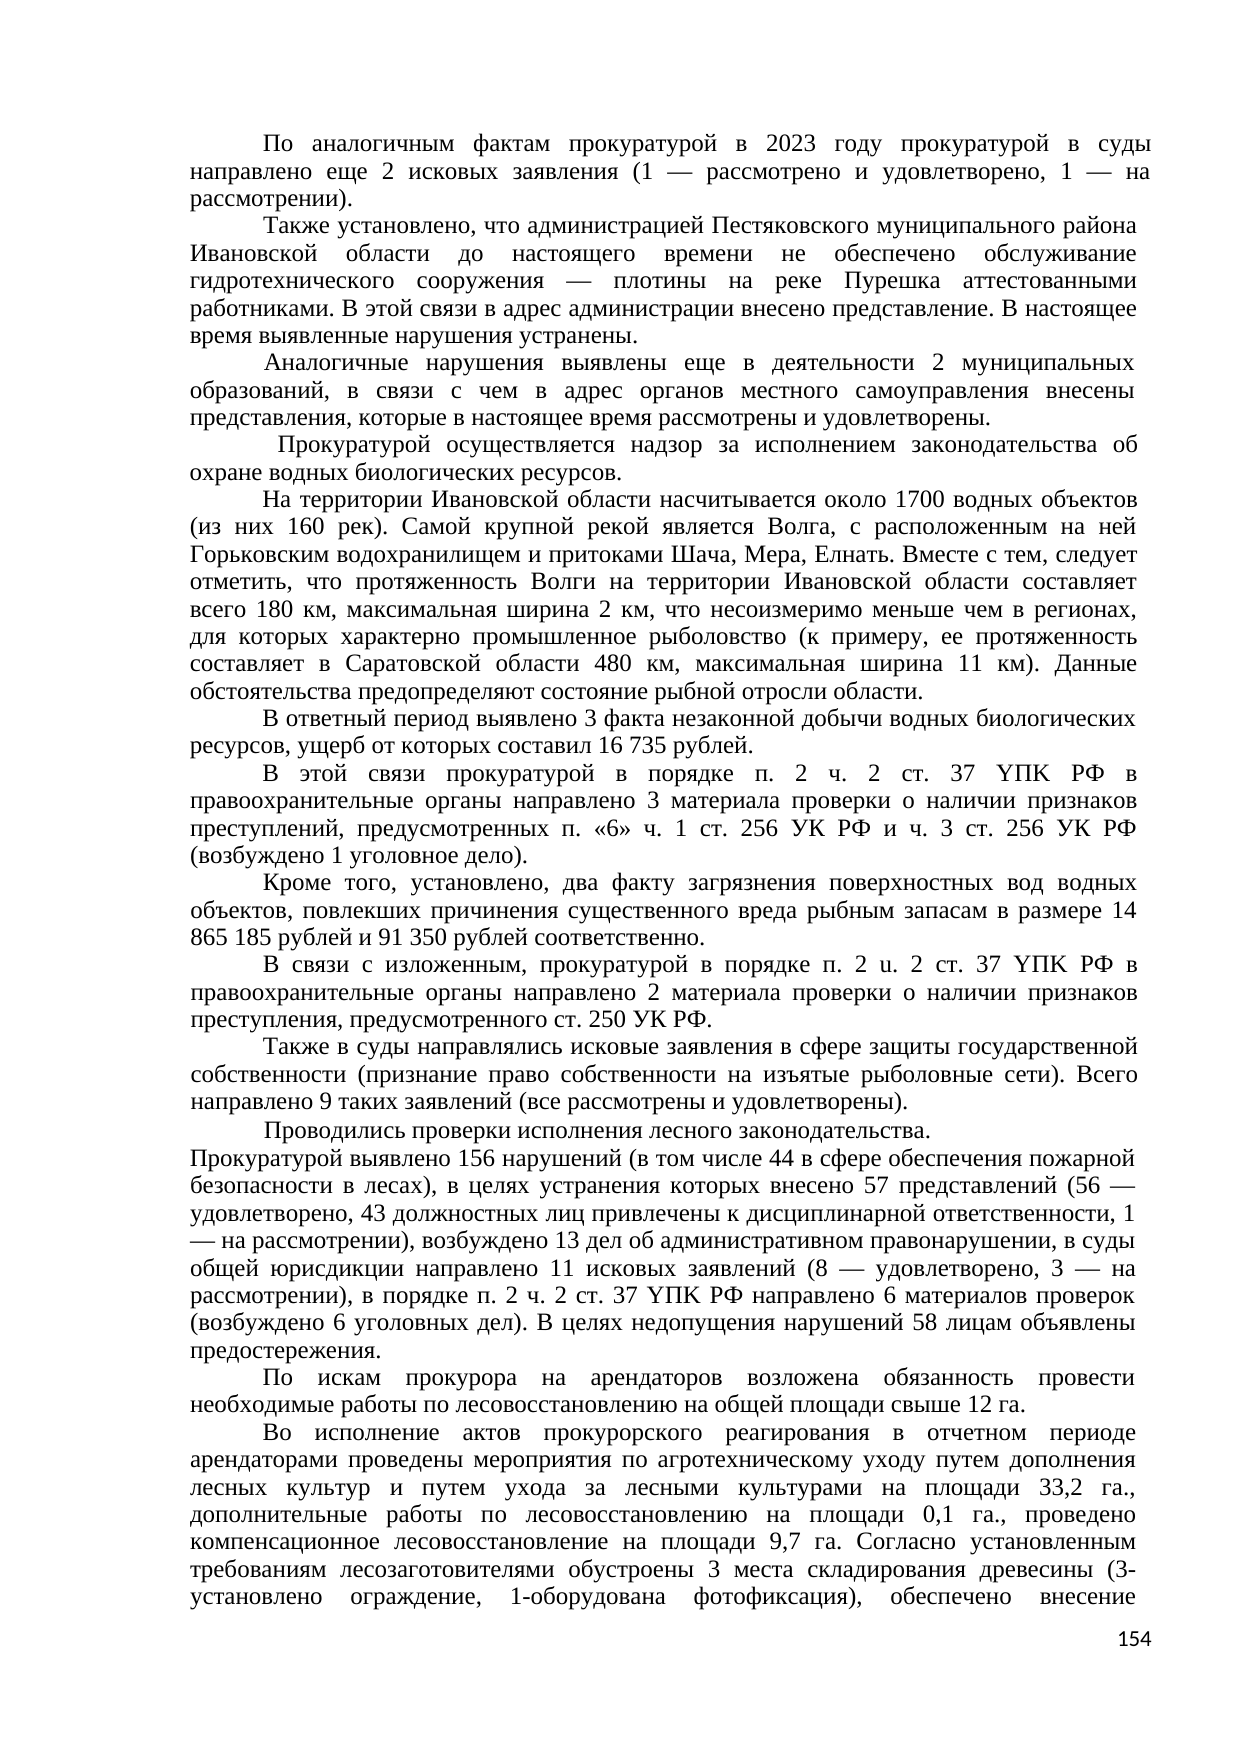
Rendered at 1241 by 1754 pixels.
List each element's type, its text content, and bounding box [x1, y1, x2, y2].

text Кроме того, установлено, два факту загрязнения поверхностных вод водных объектов, повлекших причинения существенного вреда рыбным запасам в размере 14 865 185 рублей и 91 350 рублей соответственно. [190, 869, 1138, 951]
text Также установлено, что администрацией Пестяковского муниципального района Ивановской области до настоящего времени не обеспечено обслуживание гидротехнического сооружения — плотины на реке Пурешка аттестованными работниками. В этой связи в адрес администрации внесено представление. В настоящее время выявленные нарушения устранены. [189, 212, 1138, 349]
text Прокуратурой осуществляется надзор за исполнением законодательства об охране водных биологических ресурсов. [189, 431, 1139, 486]
text По искам прокурора на арендаторов возложена обязанность провести необходимые работы по лесовосстановлению на общей площади свыше 12 га. [190, 1363, 1135, 1418]
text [190, 1418, 1137, 1610]
text По аналогичным фактам прокуратурой в 2023 году прокуратурой в суды направлено еще 2 исковых заявления (1 — рассмотрено и удовлетворено, 1 — на рассмотрении). [189, 130, 1152, 212]
text Аналогичные нарушения выявлены еще в деятельности 2 муниципальных образований, в связи с чем в адрес органов местного самоуправления внесены представления, которые в настоящее время рассмотрены и удовлетворены. [189, 349, 1135, 431]
text Проводились проверки исполнения лесного законодательства. [264, 1115, 1152, 1144]
text Также в суды направлялись исковые заявления в сфере защиты государственной собственности (признание право собственности на изъятые рыболовные сети). Всего направлено 9 таких заявлений (все рассмотрены и удовлетворены). [190, 1033, 1139, 1115]
text В связи с изложенным, прокуратурой в порядке п. 2 u. 2 ст. 37 YПK РФ в правоохранительные органы направлено 2 материала проверки о наличии признаков преступления, предусмотренного ст. 250 УК РФ. [190, 951, 1139, 1033]
text На территории Ивановской области насчитывается около 1700 водных объектов (из них 160 рек). Самой крупной рекой является Волга, с расположенным на ней Горьковским водохранилищем и притоками Шача, Mepa, Елнать. Вместе с тем, следует отметить, что протяженность Волги на территории Ивановской области составляет всего 180 км, максимальная ширина 2 км, что несоизмеримо меньше чем в регионах, для которых характерно промышленное рыболовство (к примеру, ее протяженность составляет в Саратовской области 480 км, максимальная ширина 11 км). Данные обстоятельства предопределяют состояние рыбной отросли области. [189, 486, 1138, 704]
text Прокуратурой выявлено 156 нарушений (в том числе 44 в сфере обеспечения пожарной безопасности в лесах), в целях устранения которых внесено 57 представлений (56 — удовлетворено, 43 должностных лиц привлечены к дисциплинарной ответственности, 1 — на рассмотрении), возбуждено 13 дел об административном правонарушении, в суды общей юрисдикции направлено 11 исковых заявлений (8 — удовлетворено, 3 — на рассмотрении), в порядке п. 2 ч. 2 ст. 37 YПK РФ направлено 6 материалов проверок (возбуждено 6 уголовных дел). В целях недопущения нарушений 58 лицам объявлены предостережения. [189, 1144, 1137, 1363]
text В этой связи прокуратурой в порядке п. 2 ч. 2 ст. 37 YПK РФ в правоохранительные органы направлено 3 материала проверки о наличии признаков преступлений, предусмотренных п. «6» ч. 1 ст. 256 УК РФ и ч. 3 ст. 256 УК РФ (возбуждено 1 уголовное дело). [190, 759, 1138, 869]
text В ответный период выявлено 3 факта незаконной добычи водных биологических ресурсов, ущерб от которых составил 16 735 рублей. [189, 704, 1137, 759]
